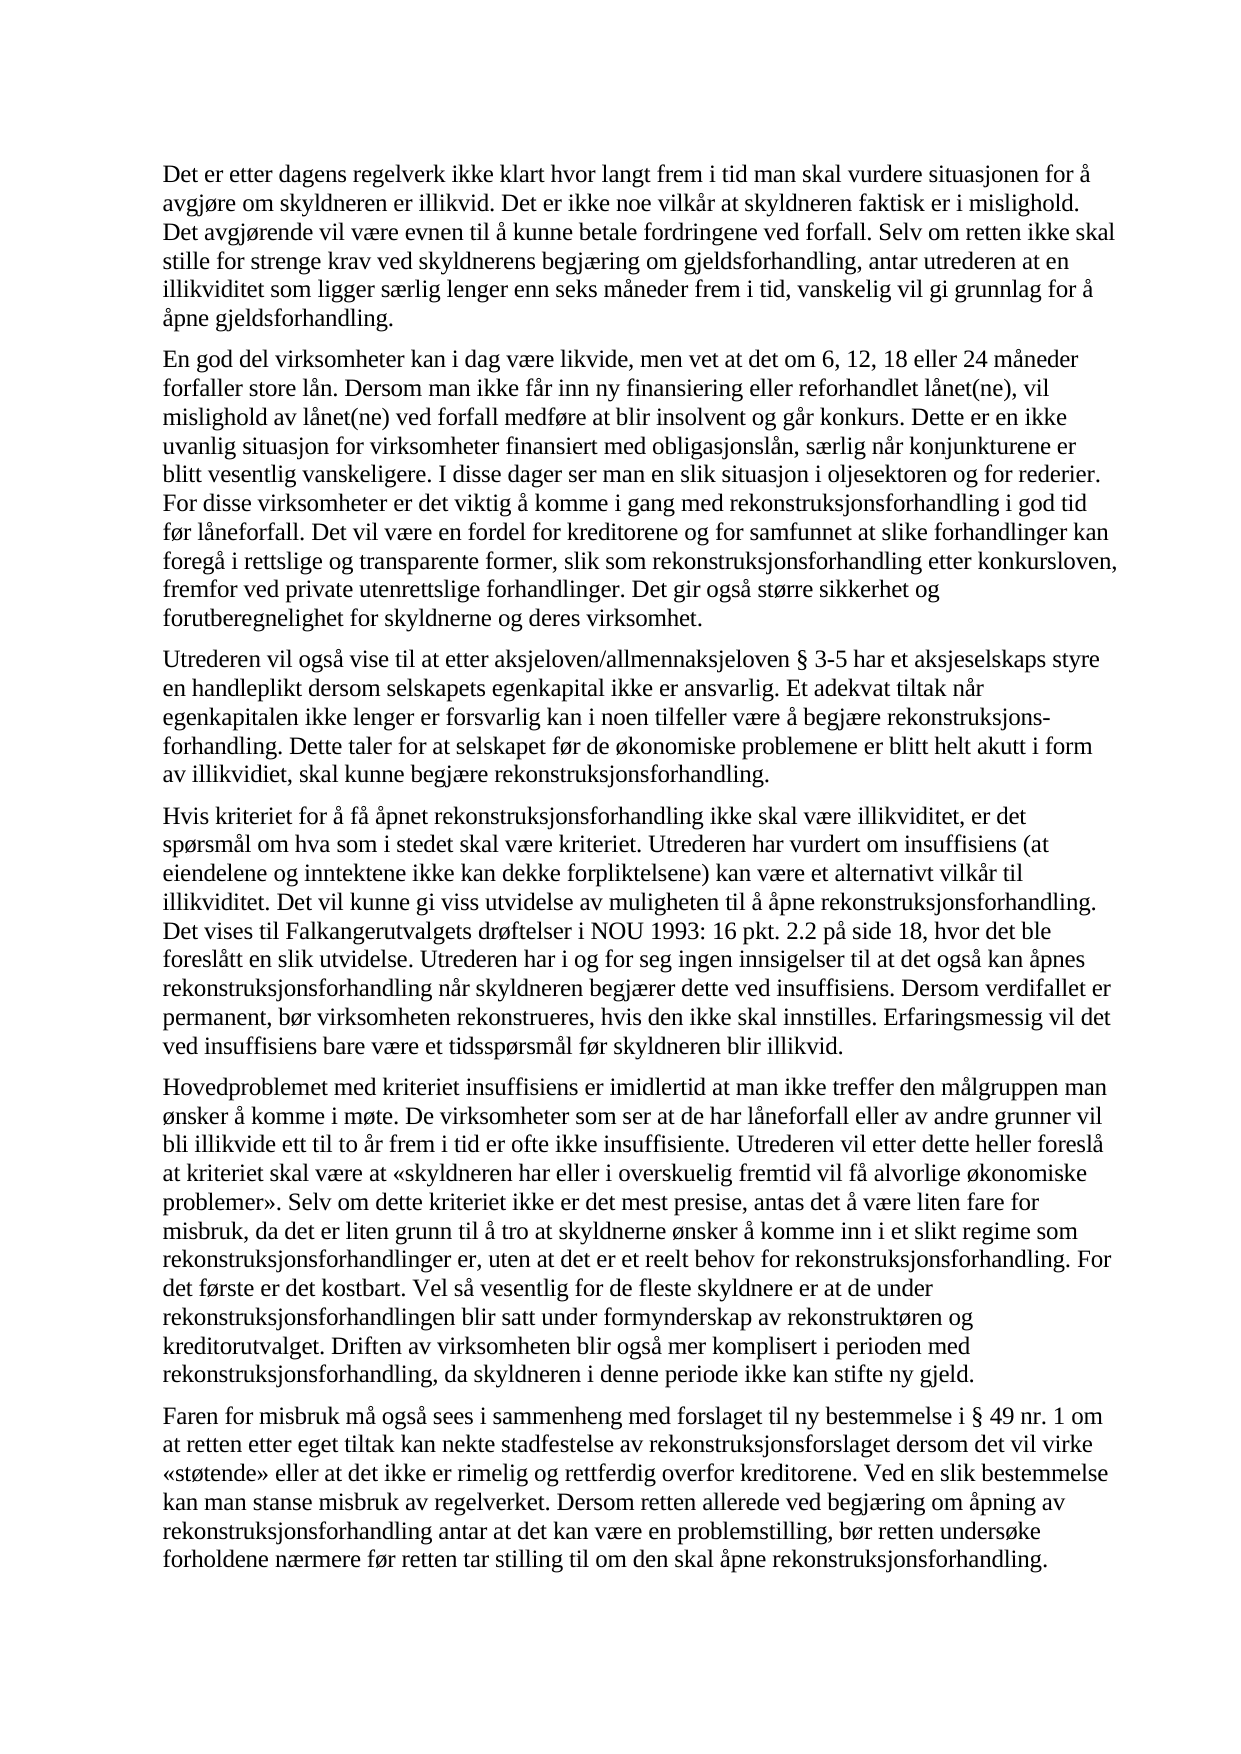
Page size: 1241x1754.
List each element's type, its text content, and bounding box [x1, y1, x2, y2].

text Faren for misbruk må også sees i sammenheng med forslaget til ny bestemmelse i § 49 nr. 1 om at retten etter eget tiltak kan nekte stadfestelse av rekonstruksjonsforslaget dersom det vil virke «støtende» eller at det ikke er rimelig og rettferdig overfor kreditorene. Ved en slik bestemmelse kan man stanse misbruk av regelverket. Dersom retten allerede ved begjæring om åpning av rekonstruksjonsforhandling antar at det kan være en problemstilling, bør retten undersøke forholdene nærmere før retten tar stilling til om den skal åpne rekonstruksjonsforhandling. [162, 1401, 1119, 1573]
text Hvis kriteriet for å få åpnet rekonstruksjonsforhandling ikke skal være illikviditet, er det spørsmål om hva som i stedet skal være kriteriet. Utrederen har vurdert om insuffisiens (at eiendelene og inntektene ikke kan dekke forpliktelsene) kan være et alternativt vilkår til illikviditet. Det vil kunne gi viss utvidelse av muligheten til å åpne rekonstruksjonsforhandling. Det vises til Falkangerutvalgets drøftelser i NOU 1993: 16 pkt. 2.2 på side 18, hvor det ble foreslått en slik utvidelse. Utrederen har i og for seg ingen innsigelser til at det også kan åpnes rekonstruksjonsforhandling når skyldneren begjærer dette ved insuffisiens. Dersom verdifallet er permanent, bør virksomheten rekonstrueres, hvis den ikke skal innstilles. Erfaringsmessig vil det ved insuffisiens bare være et tidsspørsmål før skyldneren blir illikvid. [162, 801, 1119, 1059]
text Det er etter dagens regelverk ikke klart hvor langt frem i tid man skal vurdere situasjonen for å avgjøre om skyldneren er illikvid. Det er ikke noe vilkår at skyldneren faktisk er i mislighold. Det avgjørende vil være evnen til å kunne betale fordringene ved forfall. Selv om retten ikke skal stille for strenge krav ved skyldnerens begjæring om gjeldsforhandling, antar utrederen at en illikviditet som ligger særlig lenger enn seks måneder frem i tid, vanskelig vil gi grunnlag for å åpne gjeldsforhandling. [162, 159, 1119, 332]
text Utrederen vil også vise til at etter aksjeloven/allmennaksjeloven § 3-5 har et aksjeselskaps styre en handleplikt dersom selskapets egenkapital ikke er ansvarlig. Et adekvat tiltak når egenkapitalen ikke lenger er forsvarlig kan i noen tilfeller være å begjære rekonstruksjons-forhandling. Dette taler for at selskapet før de økonomiske problemene er blitt helt akutt i form av illikvidiet, skal kunne begjære rekonstruksjonsforhandling. [162, 644, 1119, 788]
text En god del virksomheter kan i dag være likvide, men vet at det om 6, 12, 18 eller 24 måneder forfaller store lån. Dersom man ikke får inn ny finansiering eller reforhandlet lånet(ne), vil mislighold av lånet(ne) ved forfall medføre at blir insolvent og går konkurs. Dette er en ikke uvanlig situasjon for virksomheter finansiert med obligasjonslån, særlig når konjunkturene er blitt vesentlig vanskeligere. I disse dager ser man en slik situasjon i oljesektoren og for rederier. For disse virksomheter er det viktig å komme i gang med rekonstruksjonsforhandling i god tid før låneforfall. Det vil være en fordel for kreditorene og for samfunnet at slike forhandlinger kan foregå i rettslige og transparente former, slik som rekonstruksjonsforhandling etter konkursloven, fremfor ved private utenrettslige forhandlinger. Det gir også større sikkerhet og forutberegnelighet for skyldnerne og deres virksomhet. [162, 344, 1119, 632]
text Hovedproblemet med kriteriet insuffisiens er imidlertid at man ikke treffer den målgruppen man ønsker å komme i møte. De virksomheter som ser at de har låneforfall eller av andre grunner vil bli illikvide ett til to år frem i tid er ofte ikke insuffisiente. Utrederen vil etter dette heller foreslå at kriteriet skal være at «skyldneren har eller i overskuelig fremtid vil få alvorlige økonomiske problemer». Selv om dette kriteriet ikke er det mest presise, antas det å være liten fare for misbruk, da det er liten grunn til å tro at skyldnerne ønsker å komme inn i et slikt regime som rekonstruksjonsforhandlinger er, uten at det er et reelt behov for rekonstruksjonsforhandling. For det første er det kostbart. Vel så vesentlig for de fleste skyldnere er at de under rekonstruksjonsforhandlingen blir satt under formynderskap av rekonstruktøren og kreditorutvalget. Driften av virksomheten blir også mer komplisert i perioden med rekonstruksjonsforhandling, da skyldneren i denne periode ikke kan stifte ny gjeld. [162, 1072, 1119, 1388]
